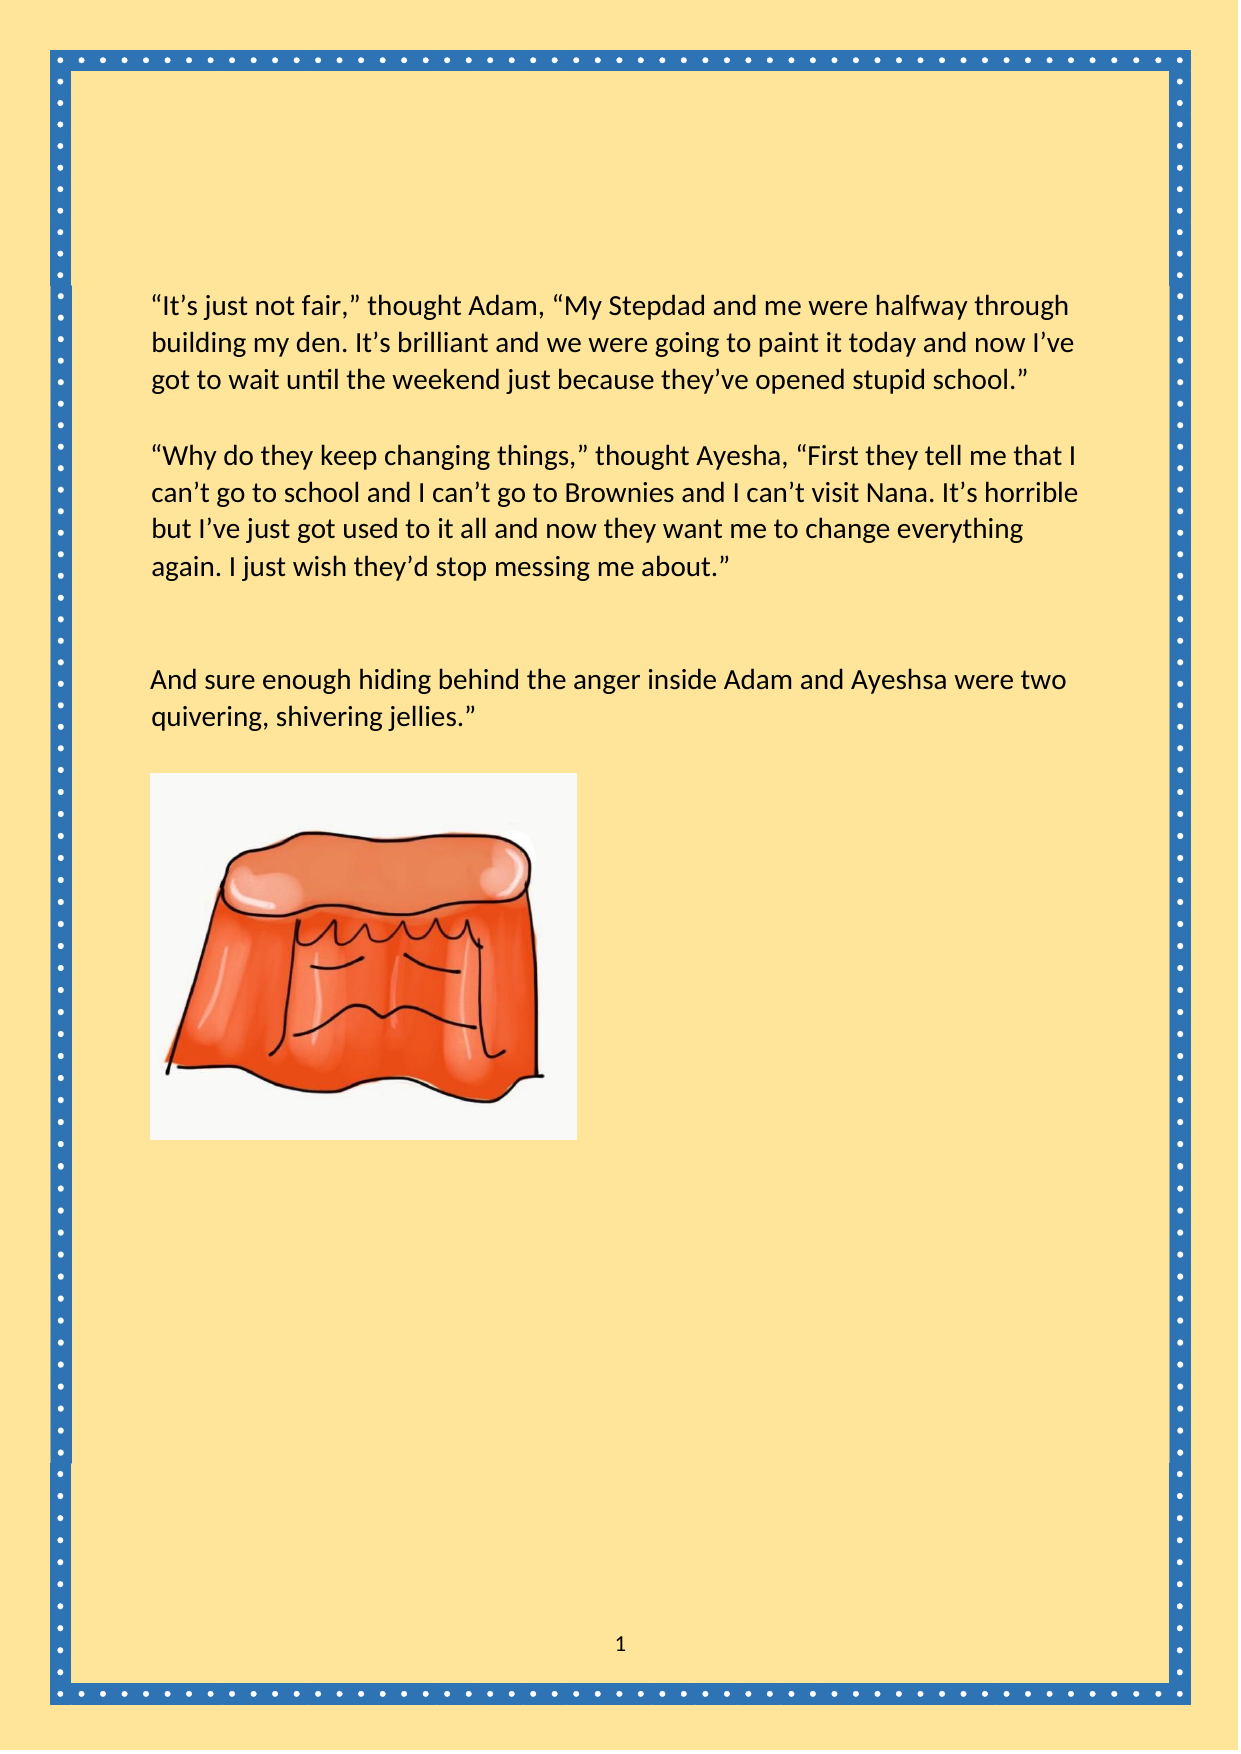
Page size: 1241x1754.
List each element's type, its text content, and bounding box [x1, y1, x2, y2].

text “It’s just not fair,” thought Adam, “My Stepdad and me were halfway through building my den. It’s brilliant and we were going to paint it today and now I’ve got to wait until the weekend just because they’ve opened stupid school.” [150, 155, 1096, 397]
picture [0, 0, 1238, 1750]
text And sure enough hiding behind the anger inside Adam and Ayeshsa were two quivering, shivering jellies.” [150, 661, 1089, 734]
text “Why do they keep changing things,” thought Ayesha, “First they tell me that I can’t go to school and I can’t go to Brownies and I can’t visit Nana. It’s horrible but I’ve just got used to it all and now they want me to change everything again. I just wish they’d stop messing me about.” [150, 437, 1096, 583]
